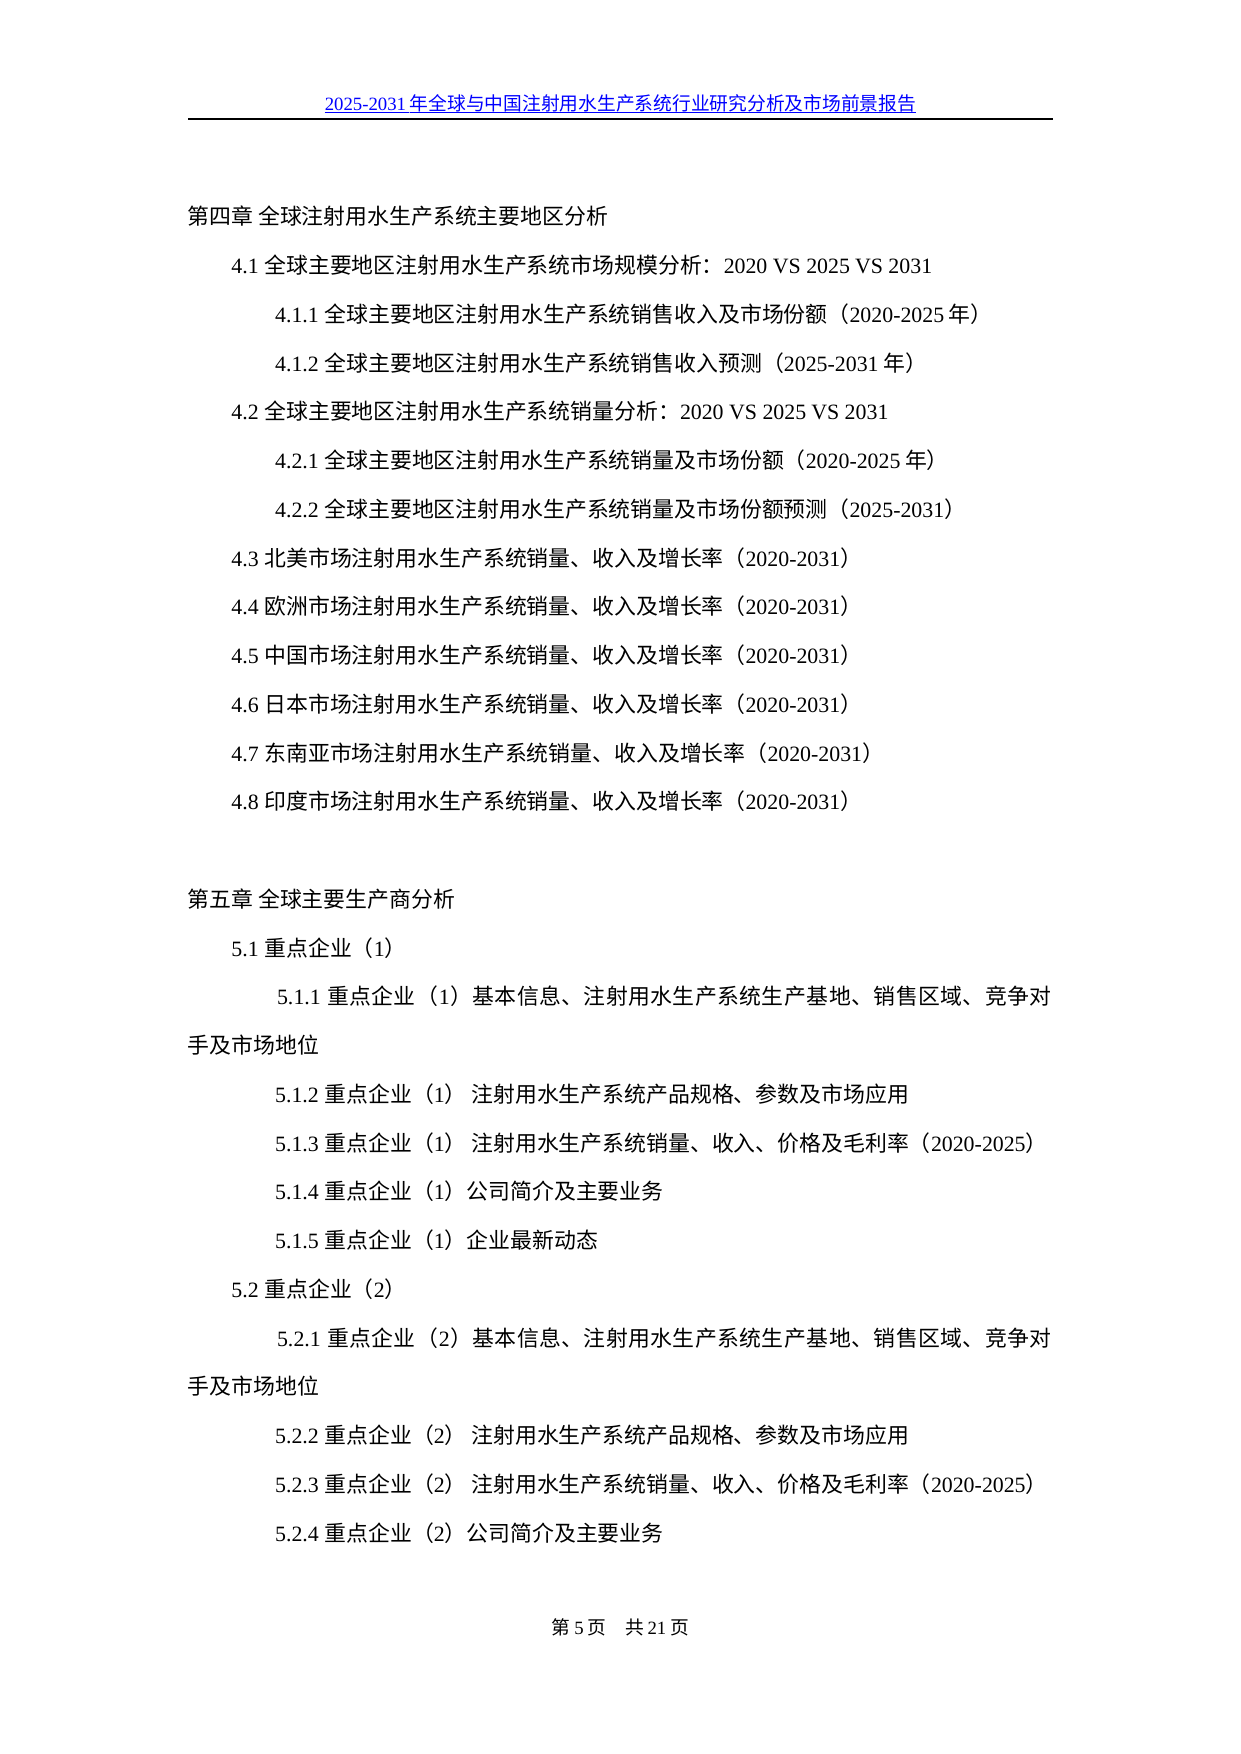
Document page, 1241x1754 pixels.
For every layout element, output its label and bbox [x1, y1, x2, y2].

text [187, 150, 1053, 1548]
